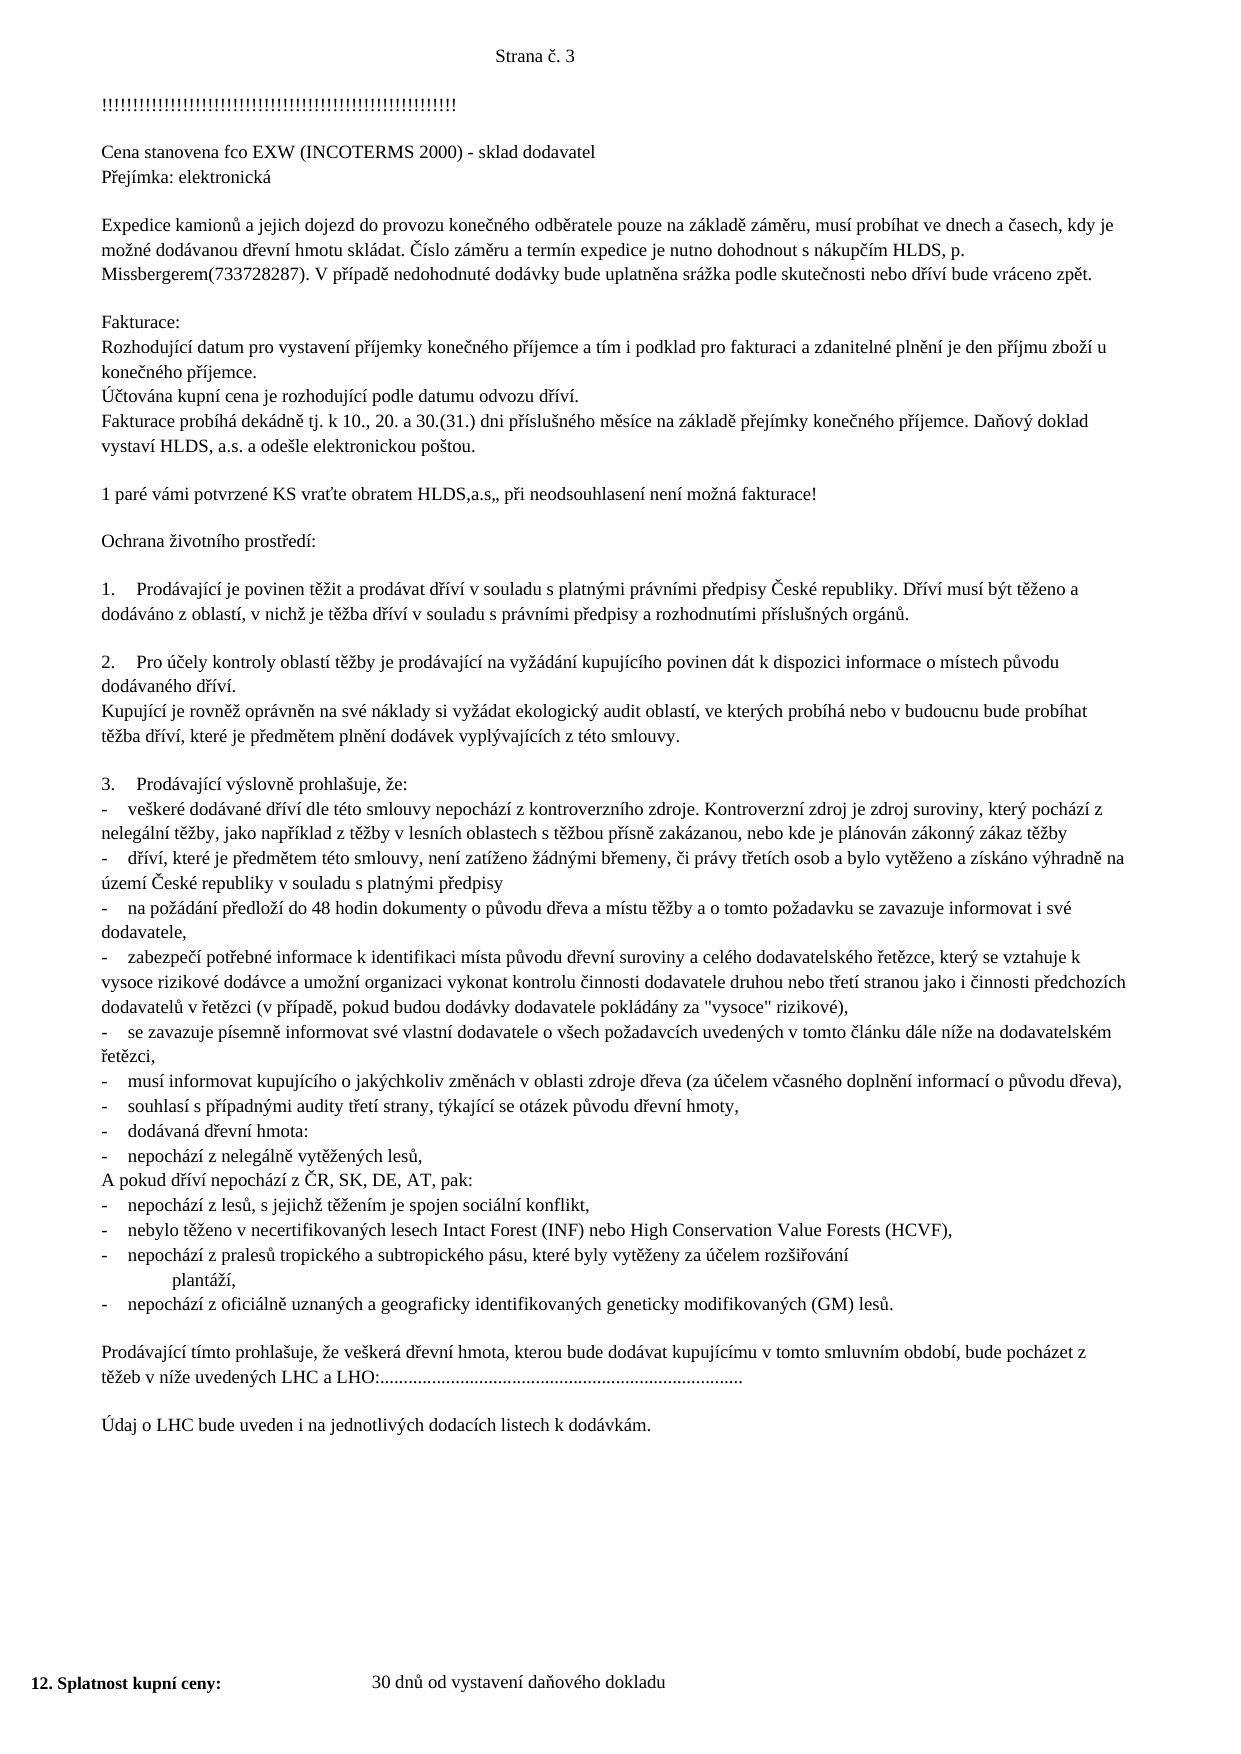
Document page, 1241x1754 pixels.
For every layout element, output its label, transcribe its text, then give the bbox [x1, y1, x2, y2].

list musí informovat kupujícího o jakýchkoliv změnách v oblasti zdroje dřeva (za účelem včasného doplnění informací o původu dřeva), [101, 1070, 1128, 1092]
text 12. Splatnost kupní ceny: [31, 1673, 222, 1693]
text 1 paré vámi potvrzené KS vraťte obratem HLDS,a.s„ při neodsouhlasení není možná fakturace! [55, 483, 1128, 504]
list Pro účely kontroly oblastí těžby je prodávající na vyžádání kupujícího povinen dát k dispozici informace o místech původu dodávaného dříví. [101, 651, 1128, 697]
text A pokud dříví nepochází z ČR, SK, DE, AT, pak: [55, 1169, 1128, 1191]
text Kupující je rovněž oprávněn na své náklady si vyžádat ekologický audit oblastí, ve kterých probíhá nebo v budoucnu bude probíhat těžba dříví, které je předmětem plnění dodávek vyplývajících z této smlouvy. [101, 700, 1128, 746]
text !!!!!!!!!!!!!!!!!!!!!!!!!!!!!!!!!!!!!!!!!!!!!!!!!!!!!!!!! [55, 93, 1128, 115]
text Cena stanovena fco EXW (INCOTERMS 2000) - sklad dodavatel [55, 141, 1128, 163]
list dodávaná dřevní hmota: [55, 1120, 1128, 1141]
list Prodávající je povinen těžit a prodávat dříví v souladu s platnými právními předpisy České republiky. Dříví musí být těženo a dodáváno z oblastí, v nichž je těžba dříví v souladu s právními předpisy a rozhodnutími příslušných orgánů. [101, 578, 1128, 624]
list nepochází z lesů, s jejichž těžením je spojen sociální konflikt, [55, 1194, 1128, 1216]
text plantáží, [172, 1268, 1128, 1290]
text Fakturace probíhá dekádně tj. k 10., 20. a 30.(31.) dni příslušného měsíce na základě přejímky konečného příjemce. Daňový doklad vystaví HLDS, a.s. a odešle elektronickou poštou. [101, 410, 1128, 456]
list nepochází z pralesů tropického a subtropického pásu, které byly vytěženy za účelem rozšiřování [55, 1244, 1128, 1265]
list se zavazuje písemně informovat své vlastní dodavatele o všech požadavcích uvedených v tomto článku dále níže na dodavatelském řetězci, [101, 1021, 1128, 1067]
list nepochází z nelegálně vytěžených lesů, [55, 1144, 1128, 1166]
text Přejímka: elektronická [55, 166, 1128, 187]
list nepochází z oficiálně uznaných a geograficky identifikovaných geneticky modifikovaných (GM) lesů. [55, 1293, 1128, 1315]
list souhlasí s případnými audity třetí strany, týkající se otázek původu dřevní hmoty, [55, 1095, 1128, 1116]
list dříví, které je předmětem této smlouvy, není zatíženo žádnými břemeny, či právy třetích osob a bylo vytěženo a získáno výhradně na území České republiky v souladu s platnými předpisy [101, 847, 1128, 893]
text Ochrana životního prostředí: [55, 530, 1128, 552]
text Účtována kupní cena je rozhodující podle datumu odvozu dříví. [55, 385, 1128, 407]
list na požádání předloží do 48 hodin dokumenty o původu dřeva a místu těžby a o tomto požadavku se zavazuje informovat i své dodavatele, [101, 897, 1128, 943]
text Rozhodující datum pro vystavení příjemky konečného příjemce a tím i podklad pro fakturaci a zdanitelné plnění je den příjmu zboží u konečného příjemce. [101, 336, 1128, 382]
text Expedice kamionů a jejich dojezd do provozu konečného odběratele pouze na základě záměru, musí probíhat ve dnech a časech, kdy je možné dodávanou dřevní hmotu skládat. Číslo záměru a termín expedice je nutno dohodnout s nákupčím HLDS, p. Missbergerem(733728287). V případě nedohodnuté dodávky bude uplatněna srážka podle skutečnosti nebo dříví bude vráceno zpět. [101, 214, 1128, 285]
list nebylo těženo v necertifikovaných lesech Intact Forest (INF) nebo High Conservation Value Forests (HCVF), [55, 1219, 1128, 1240]
list Prodávající výslovně prohlašuje, že: [55, 773, 1128, 794]
text Údaj o LHC bude uveden i na jednotlivých dodacích listech k dodávkám. [55, 1413, 1128, 1435]
text Prodávající tímto prohlašuje, že veškerá dřevní hmota, kterou bude dodávat kupujícímu v tomto smluvním období, bude pocházet z těžeb v níže uvedených LHC a LHO: [101, 1341, 1128, 1387]
text Strana č. 3 [495, 45, 575, 67]
text Fakturace: [55, 311, 1128, 332]
text 30 dnů od vystavení daňového dokladu [372, 1671, 666, 1693]
list veškeré dodávané dříví dle této smlouvy nepochází z kontroverzního zdroje. Kontroverzní zdroj je zdroj suroviny, který pochází z nelegální těžby, jako například z těžby v lesních oblastech s těžbou přísně zakázanou, nebo kde je plánován zákonný zákaz těžby [101, 797, 1128, 844]
list zabezpečí potřebné informace k identifikaci místa původu dřevní suroviny a celého dodavatelského řetězce, který se vztahuje k vysoce rizikové dodávce a umožní organizaci vykonat kontrolu činnosti dodavatele druhou nebo třetí stranou jako i činnosti předchozích dodavatelů v řetězci (v případě, pokud budou dodávky dodavatele pokládány za "vysoce" rizikové), [101, 946, 1128, 1017]
